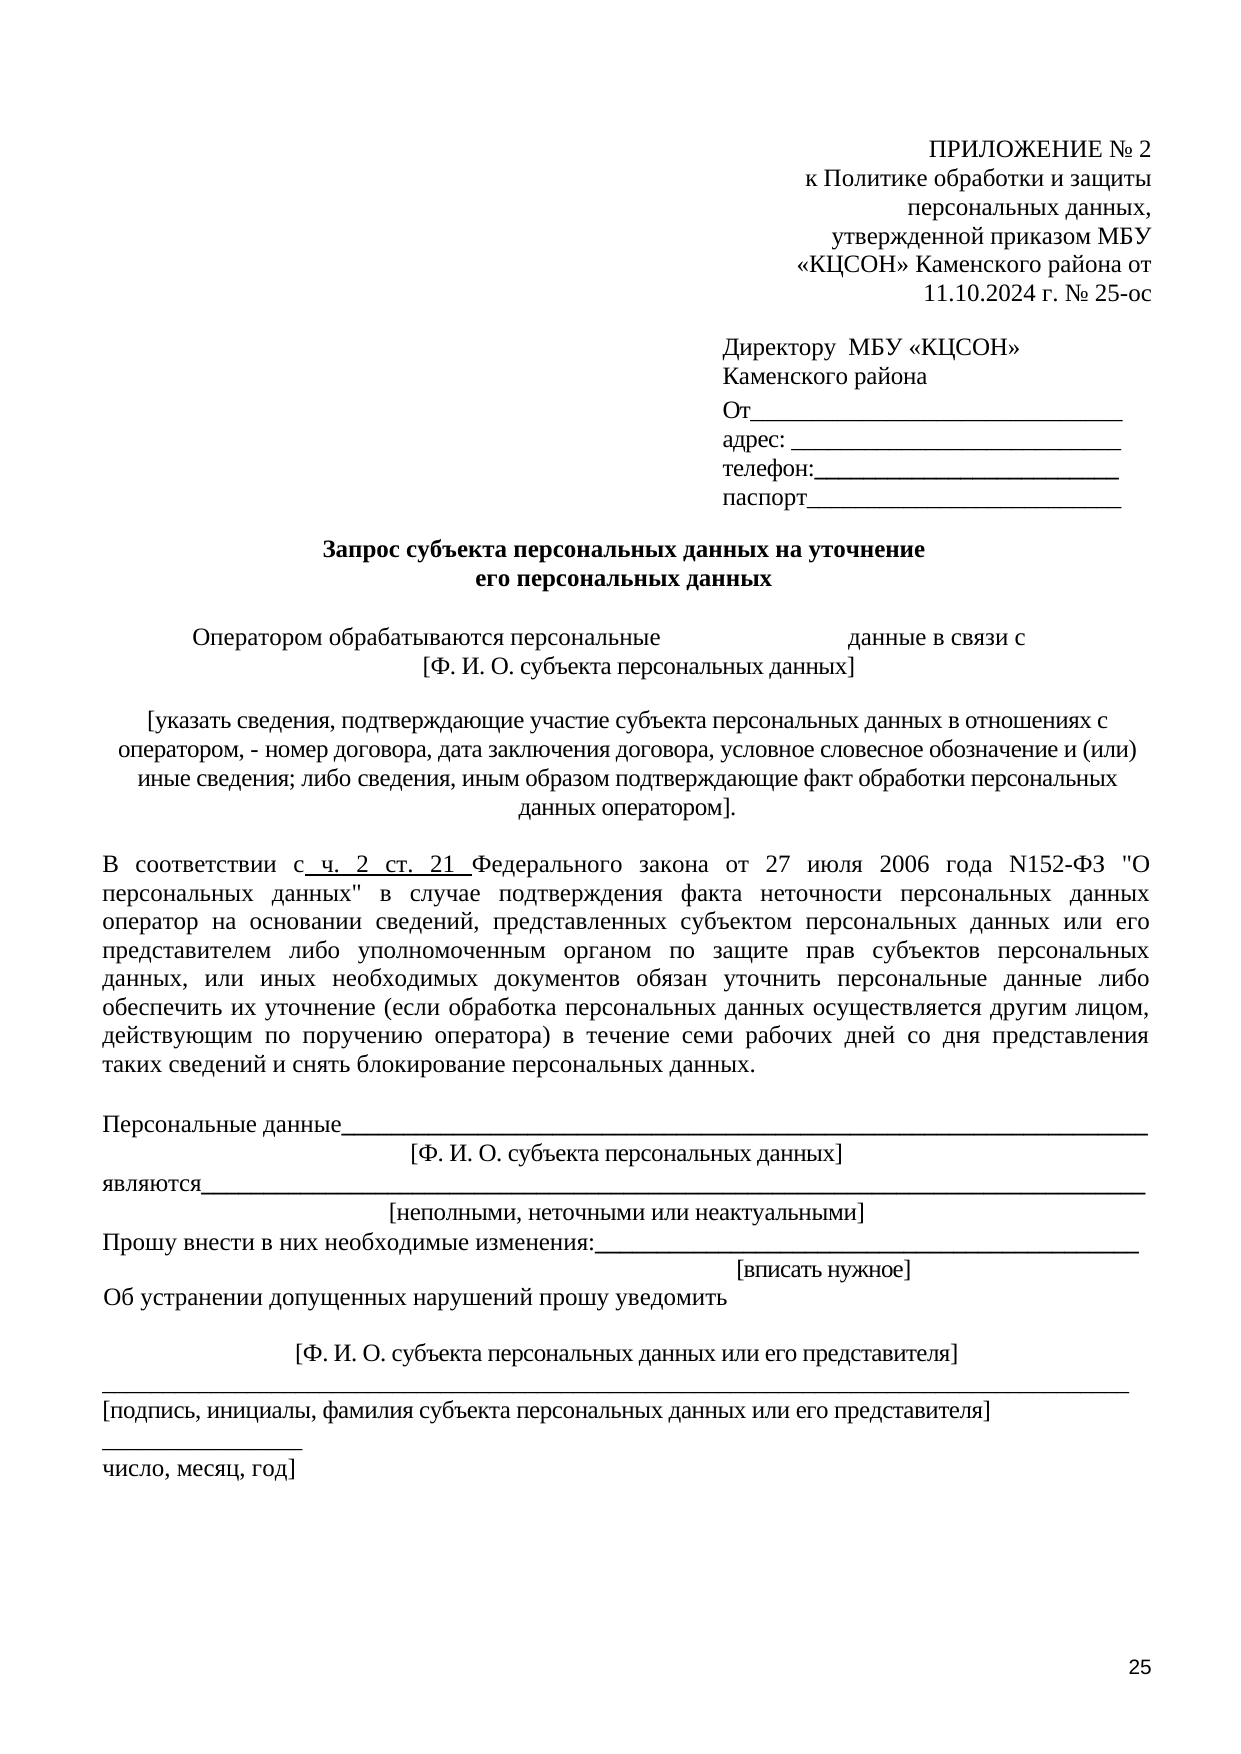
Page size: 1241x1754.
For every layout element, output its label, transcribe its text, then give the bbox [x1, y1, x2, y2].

text В соответствии с ч. 2 ст. 21 Федерального закона от 27 июля 2006 года N152-ФЗ "О персональных данных" в случае подтверждения факта неточности персональных данных оператор на основании сведений, представленных субъектом персональных данных или его представителем либо уполномоченным органом по защите прав субъектов персональных данных, или иных необходимых документов обязан уточнить персональные данные либо обеспечить их уточнение (если обработка персональных данных осуществляется другим лицом, действующим по поручению оператора) в течение семи рабочих дней со дня представления таких сведений и снять блокирование персональных данных. [102, 849, 1150, 1078]
text ПРИЛОЖЕНИЕ № 2 [722, 134, 1151, 163]
text От [722, 395, 1151, 424]
text адрес: [722, 424, 1151, 453]
text ________________ [102, 1424, 951, 1453]
text [Ф. И. О. субъекта персональных данных] [102, 1138, 1151, 1167]
text к Политике обработки и защиты персональных данных, [722, 163, 1151, 221]
text число, месяц, год] [102, 1453, 951, 1482]
text телефон: [722, 453, 1151, 482]
text [Ф. И. О. субъекта персональных данных] [102, 651, 1151, 679]
text _____________________________________________________________________________________ [102, 1367, 1151, 1396]
text Прошу внести в них необходимые изменения: [102, 1227, 1151, 1256]
text [подпись, инициалы, фамилия субъекта персональных данных или его представителя] [102, 1396, 1151, 1424]
text Оператором обрабатываются персональные данные в связи с [192, 622, 1151, 651]
text [неполными, неточными или неактуальными] [102, 1197, 1151, 1226]
text [указать сведения, подтверждающие участие субъекта персональных данных в отношениях с оператором, - номер договора, дата заключения договора, условное словесное обозначение и (или) иные сведения; либо сведения, иным образом подтверждающие факт обработки персональных данных оператором]. [103, 706, 1151, 821]
text являются [102, 1168, 1151, 1197]
text паспорт [722, 482, 1151, 511]
text Персональные данные [102, 1109, 1151, 1138]
text Запрос субъекта персональных данных на уточнение его персональных данных [321, 535, 926, 592]
text утвержденной приказом МБУ «КЦСОН» Каменского района от 11.10.2024 г. № 25-ос [722, 221, 1151, 307]
text [Ф. И. О. субъекта персональных данных или его представителя] [102, 1338, 1151, 1367]
text Директору МБУ «КЦСОН» Каменского района [722, 332, 1151, 390]
text [вписать нужное] Об устранении допущенных нарушений прошу уведомить [103, 1256, 911, 1311]
